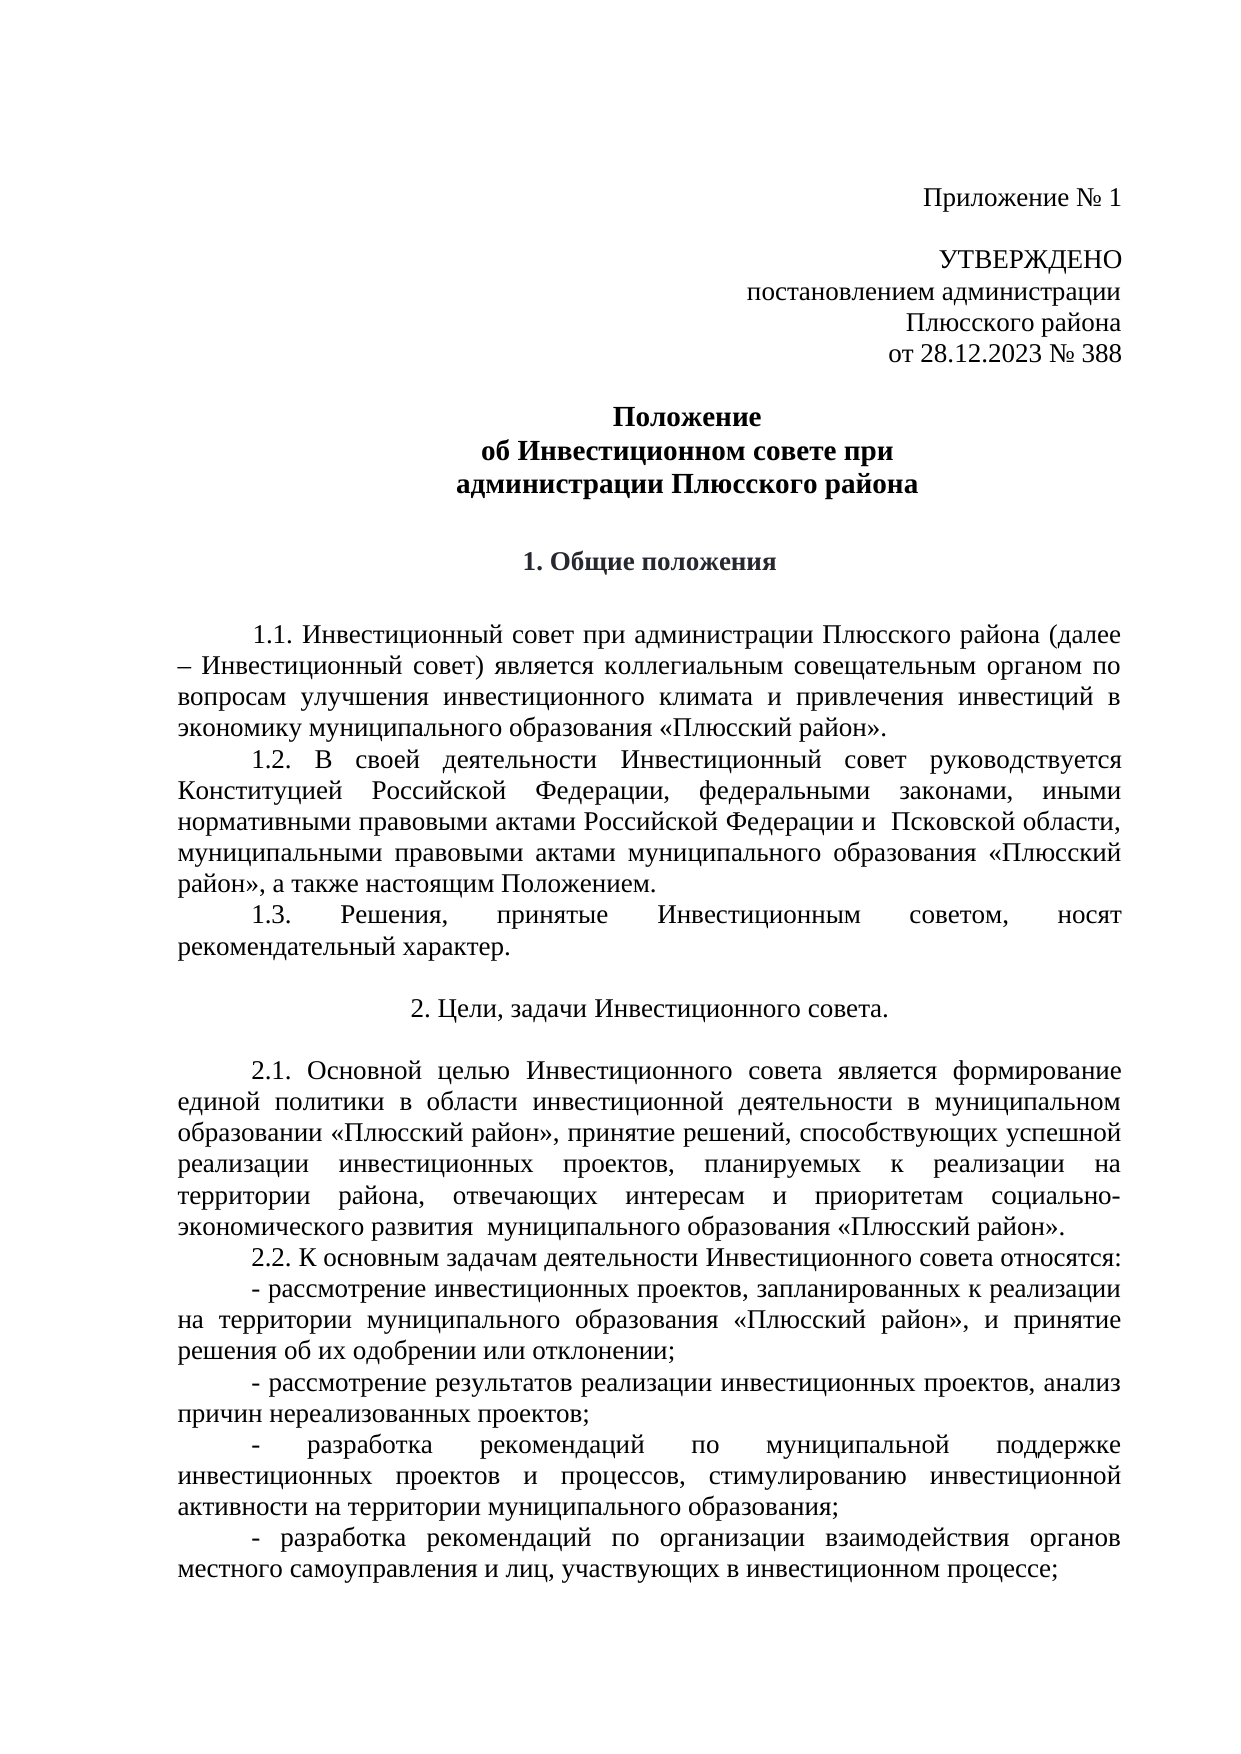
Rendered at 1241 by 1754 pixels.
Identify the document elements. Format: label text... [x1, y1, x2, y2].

text от 28.12.2023 № 388 [177, 337, 1122, 368]
text 2.2. К основным задачам деятельности Инвестиционного совета относятся: [177, 1241, 1122, 1272]
text Приложение № 1 [177, 181, 1122, 212]
text Плюсского района [177, 306, 1122, 337]
text постановлением администрации [177, 274, 1122, 306]
text 2. Цели, задачи Инвестиционного совета. [177, 992, 1122, 1023]
text 1.3. Решения, принятые Инвестиционным советом, носят рекомендательный характер. [177, 898, 1122, 961]
text администрации Плюсского района [177, 466, 1122, 500]
text 1. Общие положения [177, 544, 1122, 576]
text - рассмотрение инвестиционных проектов, запланированных к реализации на территории муниципального образования «Плюсский район», и принятие решения об их одобрении или отклонении; [177, 1272, 1122, 1366]
text 2.1. Основной целью Инвестиционного совета является формирование единой политики в области инвестиционной деятельности в муниципальном образовании «Плюсский район», принятие решений, способствующих успешной реализации инвестиционных проектов, планируемых к реализации на территории района, отвечающих интересам и приоритетам социально-экономического развития муниципального образования «Плюсский район». [177, 1054, 1122, 1241]
text УТВЕРЖДЕНО [177, 243, 1122, 274]
text - разработка рекомендаций по организации взаимодействия органов местного самоуправления и лиц, участвующих в инвестиционном процессе; [177, 1521, 1122, 1584]
text - разработка рекомендаций по муниципальной поддержке инвестиционных проектов и процессов, стимулированию инвестиционной активности на территории муниципального образования; [177, 1428, 1122, 1521]
text 1.2. В своей деятельности Инвестиционный совет руководствуется Конституцией Российской Федерации, федеральными законами, иными нормативными правовыми актами Российской Федерации и Псковской области, муниципальными правовыми актами муниципального образования «Плюсский район», а также настоящим Положением. [177, 743, 1122, 898]
text - рассмотрение результатов реализации инвестиционных проектов, анализ причин нереализованных проектов; [177, 1366, 1122, 1428]
text 1.1. Инвестиционный совет при администрации Плюсского района (далее – Инвестиционный совет) является коллегиальным совещательным органом по вопросам улучшения инвестиционного климата и привлечения инвестиций в экономику муниципального образования «Плюсский район». [177, 618, 1122, 743]
text Положение [177, 399, 1122, 433]
text об Инвестиционном совете при [177, 433, 1122, 466]
